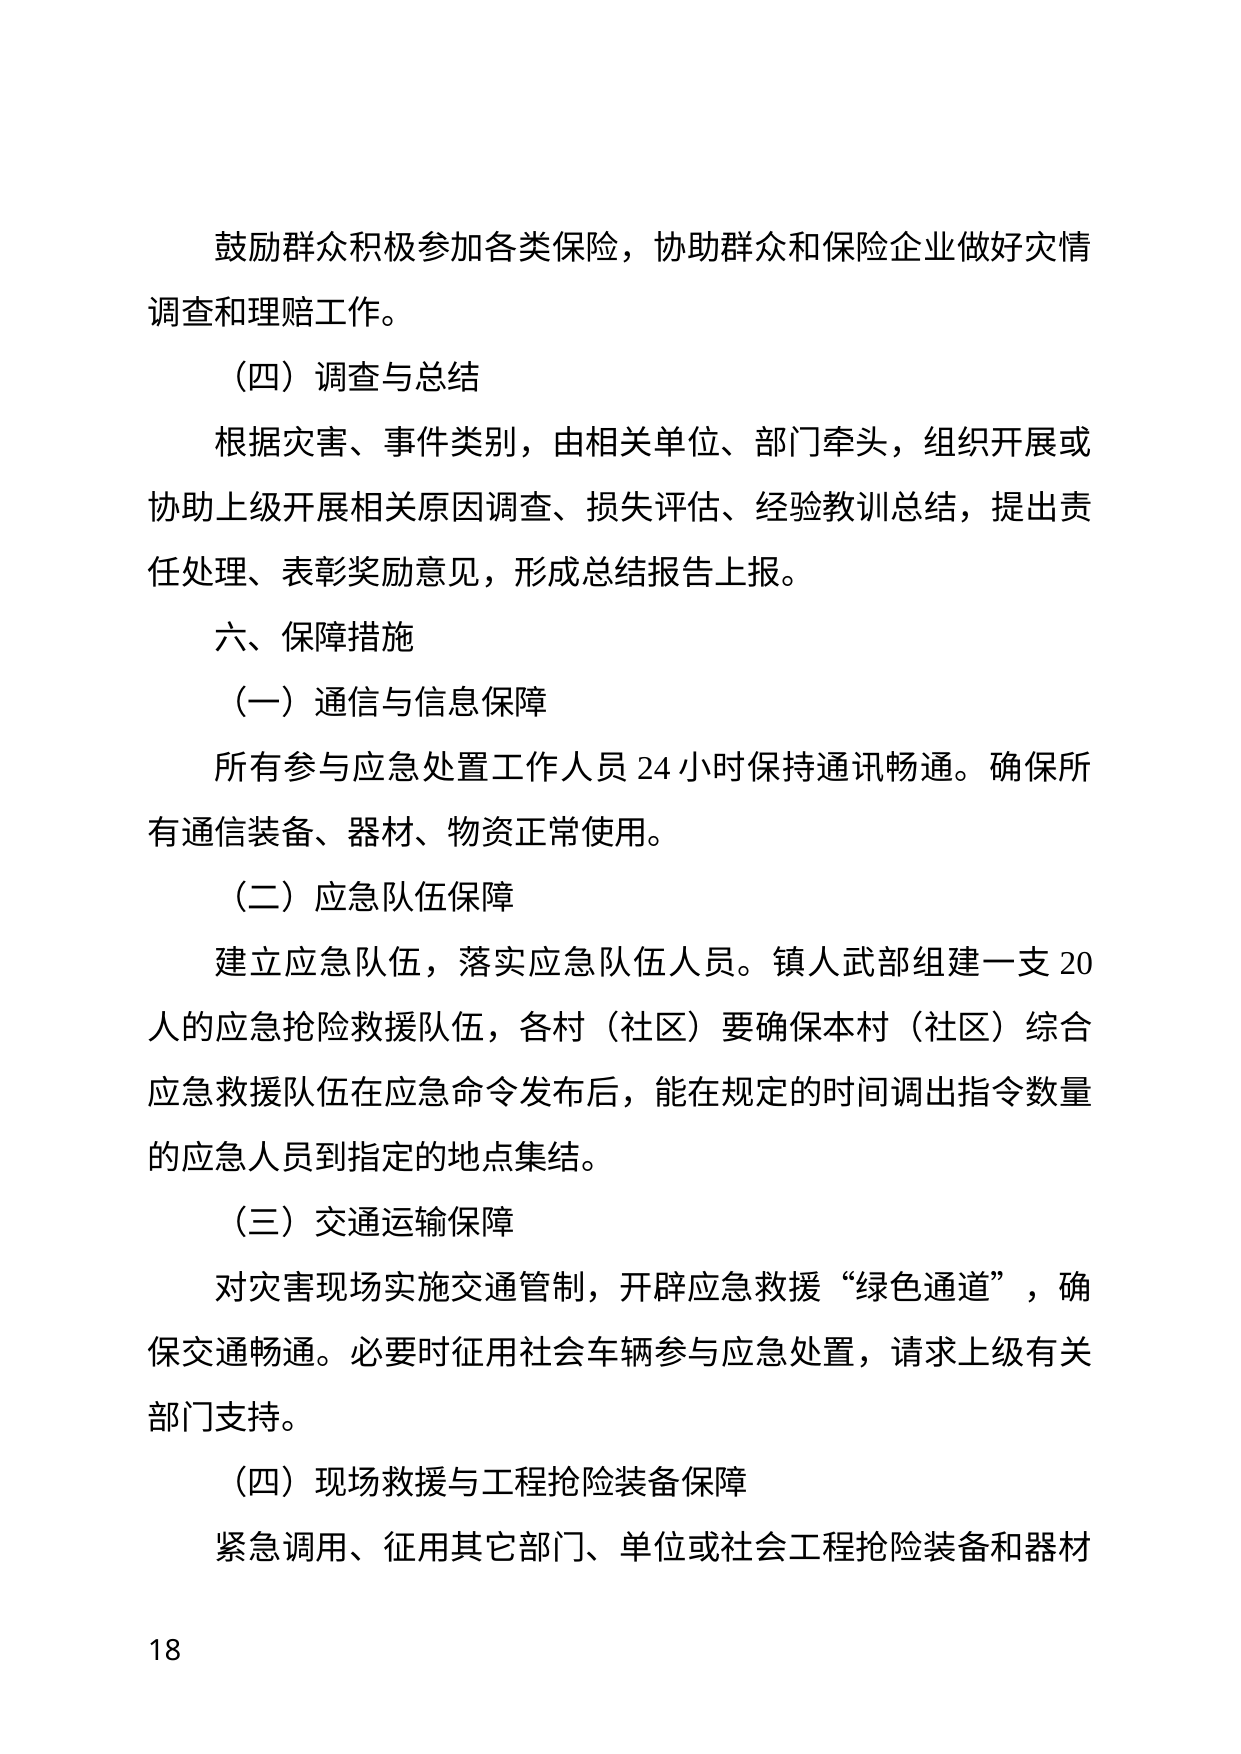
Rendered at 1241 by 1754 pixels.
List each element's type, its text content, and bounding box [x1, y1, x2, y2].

text 根据灾害、事件类别，由相关单位、部门牵头，组织开展或协助上级开展相关原因调查、损失评估、经验教训总结，提出责任处理、表彰奖励意见，形成总结报告上报。 [148, 407, 1093, 602]
text （四）现场救援与工程抢险装备保障 [148, 1447, 1093, 1512]
text 建立应急队伍，落实应急队伍人员。镇人武部组建一支20人的应急抢险救援队伍，各村（社区）要确保本村（社区）综合应急救援队伍在应急命令发布后，能在规定的时间调出指令数量的应急人员到指定的地点集结。 [148, 927, 1093, 1187]
text 对灾害现场实施交通管制，开辟应急救援“绿色通道”，确保交通畅通。必要时征用社会车辆参与应急处置，请求上级有关部门支持。 [148, 1252, 1093, 1447]
text （三）交通运输保障 [148, 1187, 1093, 1252]
text （二）应急队伍保障 [148, 862, 1093, 927]
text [148, 1512, 1093, 1577]
text 所有参与应急处置工作人员24小时保持通讯畅通。确保所有通信装备、器材、物资正常使用。 [148, 732, 1093, 862]
text （四）调查与总结 [148, 342, 1093, 407]
text 六、保障措施 [148, 602, 1093, 667]
text 鼓励群众积极参加各类保险，协助群众和保险企业做好灾情调查和理赔工作。 [148, 212, 1093, 342]
text （一）通信与信息保障 [148, 667, 1093, 732]
